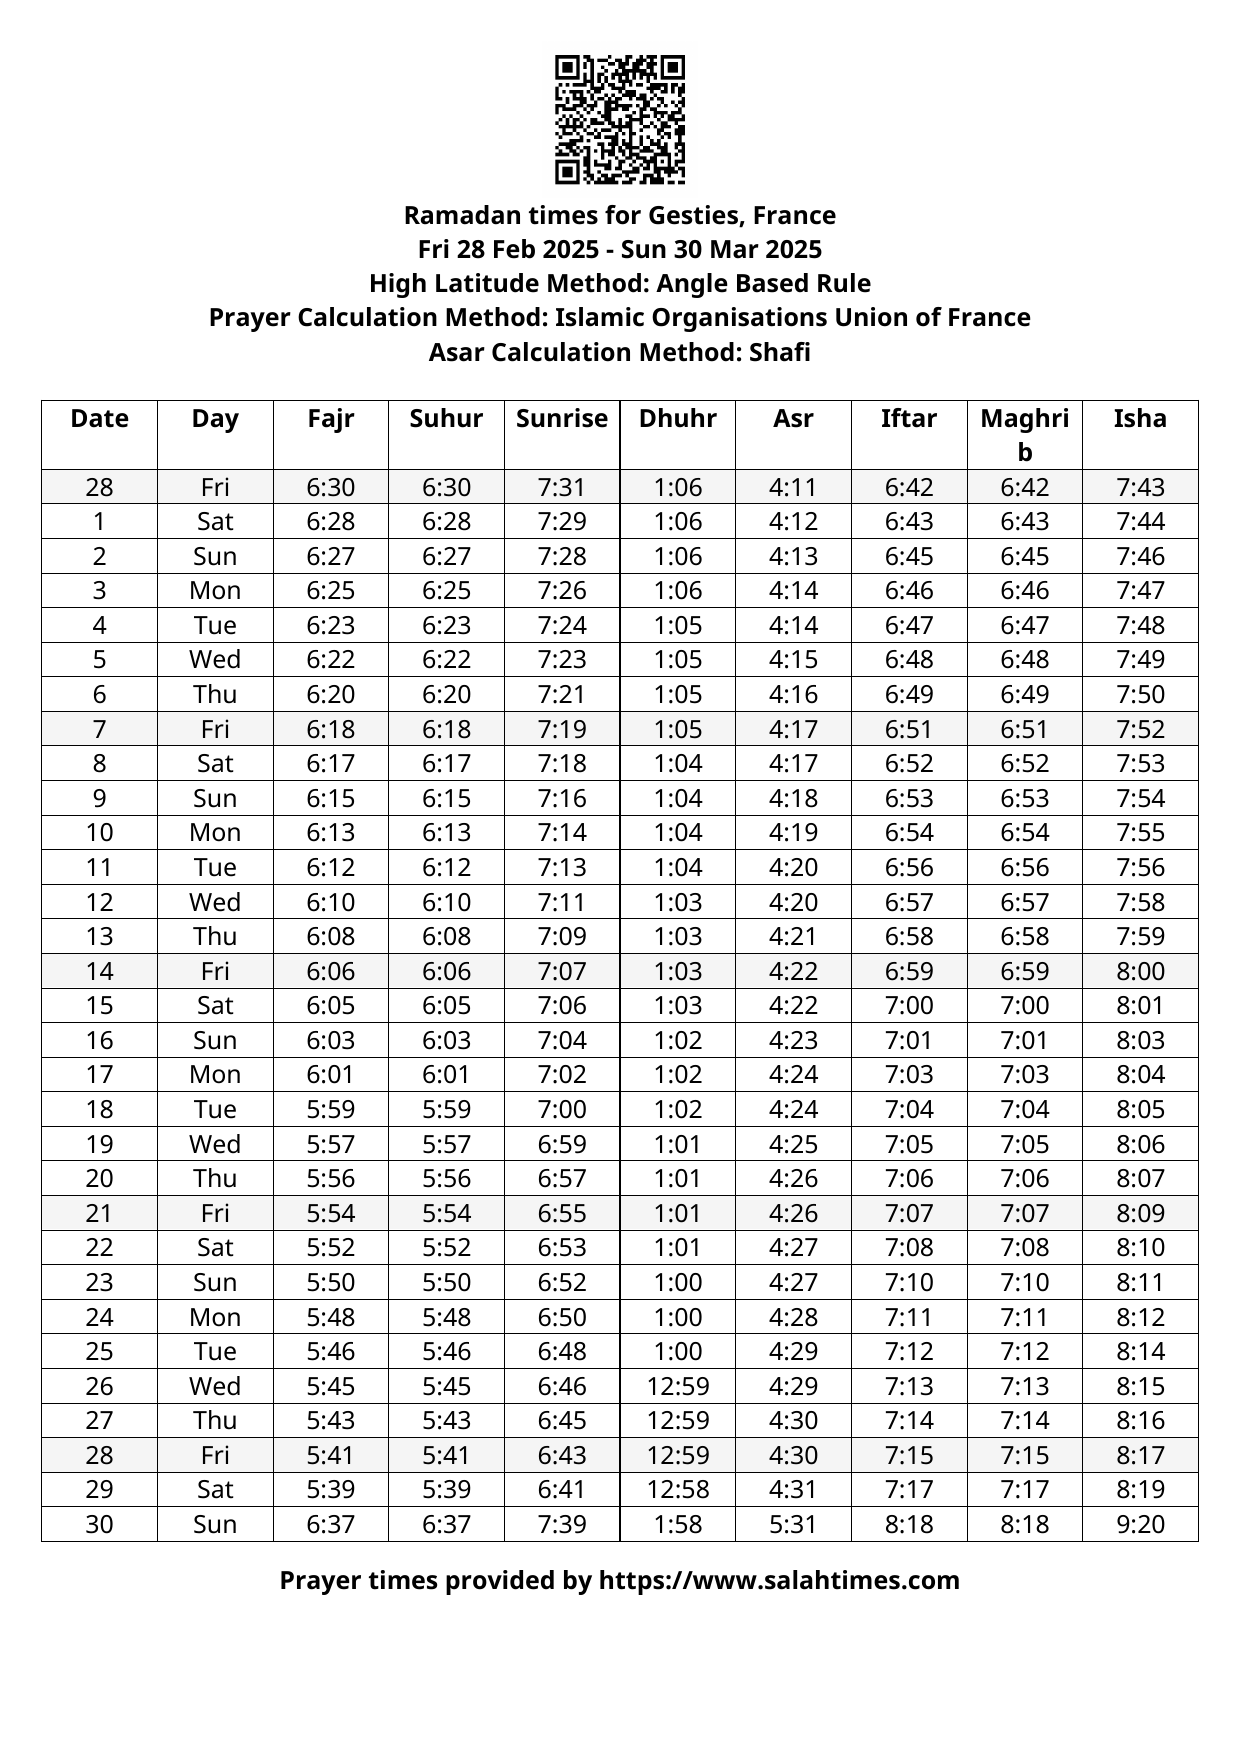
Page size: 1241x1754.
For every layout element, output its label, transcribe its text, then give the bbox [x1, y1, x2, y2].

table_cell Tue [158, 1092, 273, 1126]
table_cell 6:22 [389, 643, 504, 676]
table_cell Thu [158, 1161, 273, 1195]
table_cell 12:59 [621, 1369, 735, 1402]
table_cell 5:57 [274, 1127, 388, 1160]
table_header Sunrise [505, 401, 619, 469]
table_cell 20 [42, 1161, 157, 1195]
table_cell 6:47 [852, 608, 967, 642]
table_cell 1:01 [621, 1161, 735, 1195]
table_cell 3 [42, 574, 157, 607]
table_cell 6:50 [505, 1300, 619, 1333]
table_cell 6:51 [968, 712, 1082, 745]
table_cell 8:18 [968, 1507, 1082, 1541]
table_cell 7:56 [1083, 850, 1198, 884]
table_cell 7:46 [1083, 539, 1198, 572]
table_cell Wed [158, 885, 273, 918]
table_cell 6:12 [274, 850, 388, 884]
table_cell 6:58 [852, 919, 967, 953]
table_cell 7:04 [505, 1023, 619, 1057]
table_cell 23 [42, 1265, 157, 1299]
table_cell 6:17 [389, 746, 504, 780]
table_cell 6:42 [968, 470, 1082, 503]
table_header Day [158, 401, 273, 469]
table_cell 7:13 [505, 850, 619, 884]
table_cell 7:03 [852, 1058, 967, 1091]
table_cell 5:52 [389, 1231, 504, 1264]
table_cell 7:06 [505, 989, 619, 1022]
table_cell 1:06 [621, 470, 735, 503]
table_cell 11 [42, 850, 157, 884]
table_cell 6:57 [852, 885, 967, 918]
table_cell 7:00 [505, 1092, 619, 1126]
table_cell Mon [158, 1300, 273, 1333]
table_cell 6:45 [505, 1404, 619, 1437]
table_cell 6:08 [274, 919, 388, 953]
table_cell 26 [42, 1369, 157, 1402]
table_cell 6:48 [968, 643, 1082, 676]
table_cell 6:52 [852, 746, 967, 780]
table_cell 4:23 [736, 1023, 851, 1057]
table_cell 7:07 [968, 1196, 1082, 1229]
table_cell 5:46 [274, 1334, 388, 1368]
table_cell 6:01 [389, 1058, 504, 1091]
table_cell 6:58 [968, 919, 1082, 953]
table_cell Sun [158, 1023, 273, 1057]
table_cell 5:50 [389, 1265, 504, 1299]
table_cell 24 [42, 1300, 157, 1333]
table_cell 1:04 [621, 850, 735, 884]
table_cell 4:19 [736, 816, 851, 849]
table_cell 5:43 [274, 1404, 388, 1437]
table_cell 4:21 [736, 919, 851, 953]
table_cell Sat [158, 1473, 273, 1506]
table_cell 4:15 [736, 643, 851, 676]
table_cell 17 [42, 1058, 157, 1091]
table_cell 18 [42, 1092, 157, 1126]
text Fri 28 Feb 2025 - Sun 30 Mar 2025 [42, 232, 1198, 266]
table_cell 5:59 [389, 1092, 504, 1126]
table_cell 6:06 [389, 954, 504, 987]
table_cell 7:29 [505, 504, 619, 538]
table_cell 6:25 [274, 574, 388, 607]
table_cell 6:57 [505, 1161, 619, 1195]
table_cell 12:58 [621, 1473, 735, 1506]
table_cell 6:27 [389, 539, 504, 572]
table_cell 15 [42, 989, 157, 1022]
table_cell 7:53 [1083, 746, 1198, 780]
table_cell 5:39 [274, 1473, 388, 1506]
table_cell 4:28 [736, 1300, 851, 1333]
table_cell 1:02 [621, 1023, 735, 1057]
table_cell 1:01 [621, 1196, 735, 1229]
table_cell 5:56 [389, 1161, 504, 1195]
table_cell 5:41 [274, 1438, 388, 1472]
table_cell 7:50 [1083, 677, 1198, 711]
table_cell 6:59 [968, 954, 1082, 987]
table_cell 6:20 [274, 677, 388, 711]
table_cell Sun [158, 1507, 273, 1541]
table_cell Thu [158, 677, 273, 711]
table_cell 6 [42, 677, 157, 711]
table_cell 7:28 [505, 539, 619, 572]
text Asar Calculation Method: Shafi [42, 334, 1198, 368]
table_cell Tue [158, 608, 273, 642]
table_cell 7:44 [1083, 504, 1198, 538]
table_cell 16 [42, 1023, 157, 1057]
table_cell 5:45 [389, 1369, 504, 1402]
table_cell 5:54 [389, 1196, 504, 1229]
table_cell 4:20 [736, 885, 851, 918]
table_cell 6:05 [389, 989, 504, 1022]
table_cell 22 [42, 1231, 157, 1264]
table_cell 4:13 [736, 539, 851, 572]
table_cell 27 [42, 1404, 157, 1437]
table_cell 8:06 [1083, 1127, 1198, 1160]
table_cell 7:05 [968, 1127, 1082, 1160]
table_cell 4:17 [736, 746, 851, 780]
table_cell 7:21 [505, 677, 619, 711]
table_cell 1:06 [621, 574, 735, 607]
table_cell 7:06 [852, 1161, 967, 1195]
table_cell 1:01 [621, 1231, 735, 1264]
table_cell 6:46 [852, 574, 967, 607]
table_cell 6:28 [389, 504, 504, 538]
table_cell 4:30 [736, 1404, 851, 1437]
table_cell Sat [158, 989, 273, 1022]
table_cell 8:19 [1083, 1473, 1198, 1506]
table_cell 8:15 [1083, 1369, 1198, 1402]
table_cell 1:06 [621, 539, 735, 572]
table_cell Sun [158, 539, 273, 572]
table_cell 25 [42, 1334, 157, 1368]
text High Latitude Method: Angle Based Rule [42, 266, 1198, 300]
table_cell 4:27 [736, 1231, 851, 1264]
table_cell 6:45 [968, 539, 1082, 572]
table_cell 1:03 [621, 954, 735, 987]
table_cell 6:42 [852, 470, 967, 503]
table_cell Sat [158, 504, 273, 538]
table_cell 1:03 [621, 919, 735, 953]
table_cell 4:27 [736, 1265, 851, 1299]
table_cell 7:07 [852, 1196, 967, 1229]
table_cell 12:59 [621, 1404, 735, 1437]
table_cell 7:06 [968, 1161, 1082, 1195]
table_cell 4:25 [736, 1127, 851, 1160]
table_cell 10 [42, 816, 157, 849]
table_cell 6:52 [505, 1265, 619, 1299]
table_cell 6:46 [968, 574, 1082, 607]
table_cell 30 [42, 1507, 157, 1541]
table_cell 7:01 [852, 1023, 967, 1057]
table_cell Tue [158, 850, 273, 884]
table_cell Fri [158, 954, 273, 987]
table_cell 29 [42, 1473, 157, 1506]
table_cell 7:09 [505, 919, 619, 953]
table_cell Mon [158, 816, 273, 849]
table_cell 7:04 [968, 1092, 1082, 1126]
table_cell 6:23 [274, 608, 388, 642]
table_cell 7:17 [852, 1473, 967, 1506]
table_cell 5:41 [389, 1438, 504, 1472]
table_cell 14 [42, 954, 157, 987]
table_cell 7:54 [1083, 781, 1198, 814]
table_cell 5:39 [389, 1473, 504, 1506]
table_cell 4:22 [736, 954, 851, 987]
table_cell 5 [42, 643, 157, 676]
table_cell 5:56 [274, 1161, 388, 1195]
table_cell 5:48 [274, 1300, 388, 1333]
table_cell 6:59 [852, 954, 967, 987]
table_cell 7:52 [1083, 712, 1198, 745]
table_cell 1:05 [621, 677, 735, 711]
table_header Isha [1083, 401, 1198, 469]
table_cell 28 [42, 1438, 157, 1472]
table_cell 5:46 [389, 1334, 504, 1368]
table_cell 5:43 [389, 1404, 504, 1437]
text Ramadan times for Gesties, France [42, 198, 1198, 232]
table_cell 7:08 [968, 1231, 1082, 1264]
table_cell 9:20 [1083, 1507, 1198, 1541]
table_cell 7:17 [968, 1473, 1082, 1506]
table_cell 7:43 [1083, 470, 1198, 503]
table_cell 1:01 [621, 1127, 735, 1160]
table_cell 6:56 [852, 850, 967, 884]
table_cell 28 [42, 470, 157, 503]
table_cell 1:58 [621, 1507, 735, 1541]
table_cell 8 [42, 746, 157, 780]
table_cell 19 [42, 1127, 157, 1160]
table_cell 7:24 [505, 608, 619, 642]
table_cell Sun [158, 781, 273, 814]
table_cell 7:15 [968, 1438, 1082, 1472]
table_cell 7:04 [852, 1092, 967, 1126]
table_header Maghrib [968, 401, 1082, 469]
table_cell Fri [158, 712, 273, 745]
table_cell 4:26 [736, 1196, 851, 1229]
table_cell 6:23 [389, 608, 504, 642]
picture [542, 41, 699, 198]
table_cell Tue [158, 1334, 273, 1368]
table_cell 7:26 [505, 574, 619, 607]
table_cell 6:17 [274, 746, 388, 780]
table_cell 4:14 [736, 574, 851, 607]
table_cell 8:14 [1083, 1334, 1198, 1368]
table_cell 6:53 [505, 1231, 619, 1264]
table_cell 7:00 [852, 989, 967, 1022]
table_cell 6:59 [505, 1127, 619, 1160]
table_cell 7:11 [505, 885, 619, 918]
table_cell 6:15 [389, 781, 504, 814]
table_cell 7:18 [505, 746, 619, 780]
table_header Iftar [852, 401, 967, 469]
table_cell 6:41 [505, 1473, 619, 1506]
table_cell 5:57 [389, 1127, 504, 1160]
table_cell 6:48 [852, 643, 967, 676]
table_cell 1:06 [621, 504, 735, 538]
table_cell 6:57 [968, 885, 1082, 918]
table_cell 7:14 [968, 1404, 1082, 1437]
table_cell 1:02 [621, 1058, 735, 1091]
table_cell Mon [158, 574, 273, 607]
table_cell 4:30 [736, 1438, 851, 1472]
table_cell 6:43 [968, 504, 1082, 538]
table_cell 8:16 [1083, 1404, 1198, 1437]
table_cell 4:17 [736, 712, 851, 745]
table_cell 7:16 [505, 781, 619, 814]
table_cell 1:00 [621, 1334, 735, 1368]
table_cell Sun [158, 1265, 273, 1299]
table_cell 7:59 [1083, 919, 1198, 953]
table_cell 8:10 [1083, 1231, 1198, 1264]
table_cell Wed [158, 1369, 273, 1402]
table_cell 8:07 [1083, 1161, 1198, 1195]
table_cell Mon [158, 1058, 273, 1091]
table_cell 6:54 [852, 816, 967, 849]
table_cell 7:47 [1083, 574, 1198, 607]
table_cell 7:13 [968, 1369, 1082, 1402]
table_cell 1:05 [621, 643, 735, 676]
table_cell 5:50 [274, 1265, 388, 1299]
table_cell 8:12 [1083, 1300, 1198, 1333]
table_cell 7:00 [968, 989, 1082, 1022]
table_cell Sat [158, 746, 273, 780]
table_cell 6:52 [968, 746, 1082, 780]
table_cell 13 [42, 919, 157, 953]
table_cell 1:05 [621, 712, 735, 745]
table_cell 7:08 [852, 1231, 967, 1264]
table_cell 6:25 [389, 574, 504, 607]
table_cell 7:23 [505, 643, 619, 676]
table_cell 6:51 [852, 712, 967, 745]
table_cell 4:18 [736, 781, 851, 814]
table_cell 7:19 [505, 712, 619, 745]
table_cell 7 [42, 712, 157, 745]
table_cell 7:05 [852, 1127, 967, 1160]
table_cell 6:03 [389, 1023, 504, 1057]
table_cell 5:52 [274, 1231, 388, 1264]
table_cell 6:13 [274, 816, 388, 849]
table_cell Thu [158, 1404, 273, 1437]
table_cell 6:47 [968, 608, 1082, 642]
table_cell 6:10 [389, 885, 504, 918]
table_cell 6:08 [389, 919, 504, 953]
table_cell 1:02 [621, 1092, 735, 1126]
table_cell 7:10 [968, 1265, 1082, 1299]
table_cell 1:04 [621, 781, 735, 814]
table_cell 6:27 [274, 539, 388, 572]
table_cell 1:03 [621, 989, 735, 1022]
text Prayer Calculation Method: Islamic Organisations Union of France [42, 300, 1198, 334]
table_cell 6:12 [389, 850, 504, 884]
table_cell 6:54 [968, 816, 1082, 849]
table_cell 8:09 [1083, 1196, 1198, 1229]
table_header Fajr [274, 401, 388, 469]
table_cell 1:04 [621, 746, 735, 780]
table_cell 1 [42, 504, 157, 538]
table_cell Fri [158, 1196, 273, 1229]
table_cell 6:13 [389, 816, 504, 849]
table_cell 7:58 [1083, 885, 1198, 918]
table_cell 12:59 [621, 1438, 735, 1472]
table_cell 7:15 [852, 1438, 967, 1472]
table_cell 6:37 [274, 1507, 388, 1541]
table_cell 1:00 [621, 1300, 735, 1333]
table_cell 6:43 [852, 504, 967, 538]
table_cell 8:05 [1083, 1092, 1198, 1126]
table_cell 6:37 [389, 1507, 504, 1541]
table_cell Fri [158, 1438, 273, 1472]
table_cell 2 [42, 539, 157, 572]
table_cell 5:31 [736, 1507, 851, 1541]
table_cell 7:10 [852, 1265, 967, 1299]
table_cell 6:30 [389, 470, 504, 503]
table_cell 4:20 [736, 850, 851, 884]
table_cell 7:55 [1083, 816, 1198, 849]
table_cell 21 [42, 1196, 157, 1229]
table_cell 5:54 [274, 1196, 388, 1229]
table_cell 6:55 [505, 1196, 619, 1229]
table_cell 6:49 [852, 677, 967, 711]
table_cell 7:02 [505, 1058, 619, 1091]
table_cell 4:29 [736, 1369, 851, 1402]
table_cell 6:06 [274, 954, 388, 987]
table_cell 1:05 [621, 608, 735, 642]
table_cell 6:15 [274, 781, 388, 814]
table_cell 6:01 [274, 1058, 388, 1091]
table_cell 9 [42, 781, 157, 814]
table_cell Wed [158, 1127, 273, 1160]
table_cell 6:30 [274, 470, 388, 503]
table_cell 7:48 [1083, 608, 1198, 642]
table_cell 5:59 [274, 1092, 388, 1126]
table_cell 6:03 [274, 1023, 388, 1057]
table_cell Fri [158, 470, 273, 503]
table_cell 4:29 [736, 1334, 851, 1368]
table_header Suhur [389, 401, 504, 469]
table_cell 6:49 [968, 677, 1082, 711]
table_cell 6:10 [274, 885, 388, 918]
table_cell 1:03 [621, 885, 735, 918]
table_cell 1:00 [621, 1265, 735, 1299]
table_cell 6:53 [852, 781, 967, 814]
table_cell 6:18 [389, 712, 504, 745]
table_header Dhuhr [621, 401, 735, 469]
table_cell Sat [158, 1231, 273, 1264]
table_header Date [42, 401, 157, 469]
table_cell 8:18 [852, 1507, 967, 1541]
table_cell 6:53 [968, 781, 1082, 814]
table_cell 8:01 [1083, 989, 1198, 1022]
table_cell 7:07 [505, 954, 619, 987]
table_cell 4:24 [736, 1058, 851, 1091]
table_cell 6:18 [274, 712, 388, 745]
table_cell 6:28 [274, 504, 388, 538]
table_cell 8:00 [1083, 954, 1198, 987]
table_cell 4:12 [736, 504, 851, 538]
table_cell 7:14 [852, 1404, 967, 1437]
table_cell 1:04 [621, 816, 735, 849]
table_cell 5:48 [389, 1300, 504, 1333]
table_cell 6:48 [505, 1334, 619, 1368]
table_cell 8:03 [1083, 1023, 1198, 1057]
table_cell 7:39 [505, 1507, 619, 1541]
table_cell 6:56 [968, 850, 1082, 884]
table_cell 4:11 [736, 470, 851, 503]
table_cell 4 [42, 608, 157, 642]
table_cell 6:20 [389, 677, 504, 711]
table_cell 7:12 [852, 1334, 967, 1368]
table_cell 7:14 [505, 816, 619, 849]
table_cell 6:46 [505, 1369, 619, 1402]
table_header Asr [736, 401, 851, 469]
table_cell 8:17 [1083, 1438, 1198, 1472]
table_cell 5:45 [274, 1369, 388, 1402]
table_cell 4:22 [736, 989, 851, 1022]
table_cell 6:43 [505, 1438, 619, 1472]
table_cell 8:11 [1083, 1265, 1198, 1299]
table_cell 7:49 [1083, 643, 1198, 676]
text Prayer times provided by https://www.salahtimes.com [42, 1563, 1198, 1597]
table_cell 7:11 [968, 1300, 1082, 1333]
table_cell 6:45 [852, 539, 967, 572]
table_cell 4:14 [736, 608, 851, 642]
table_cell 4:26 [736, 1161, 851, 1195]
table_cell 7:11 [852, 1300, 967, 1333]
table_cell 6:05 [274, 989, 388, 1022]
table_cell 8:04 [1083, 1058, 1198, 1091]
table_cell 6:22 [274, 643, 388, 676]
table_cell 4:16 [736, 677, 851, 711]
table_cell 7:12 [968, 1334, 1082, 1368]
table_cell 12 [42, 885, 157, 918]
table_cell 4:24 [736, 1092, 851, 1126]
table_cell 7:03 [968, 1058, 1082, 1091]
table_cell 7:13 [852, 1369, 967, 1402]
table_cell 4:31 [736, 1473, 851, 1506]
table_cell Thu [158, 919, 273, 953]
table_cell 7:31 [505, 470, 619, 503]
table_cell Wed [158, 643, 273, 676]
table_cell 7:01 [968, 1023, 1082, 1057]
